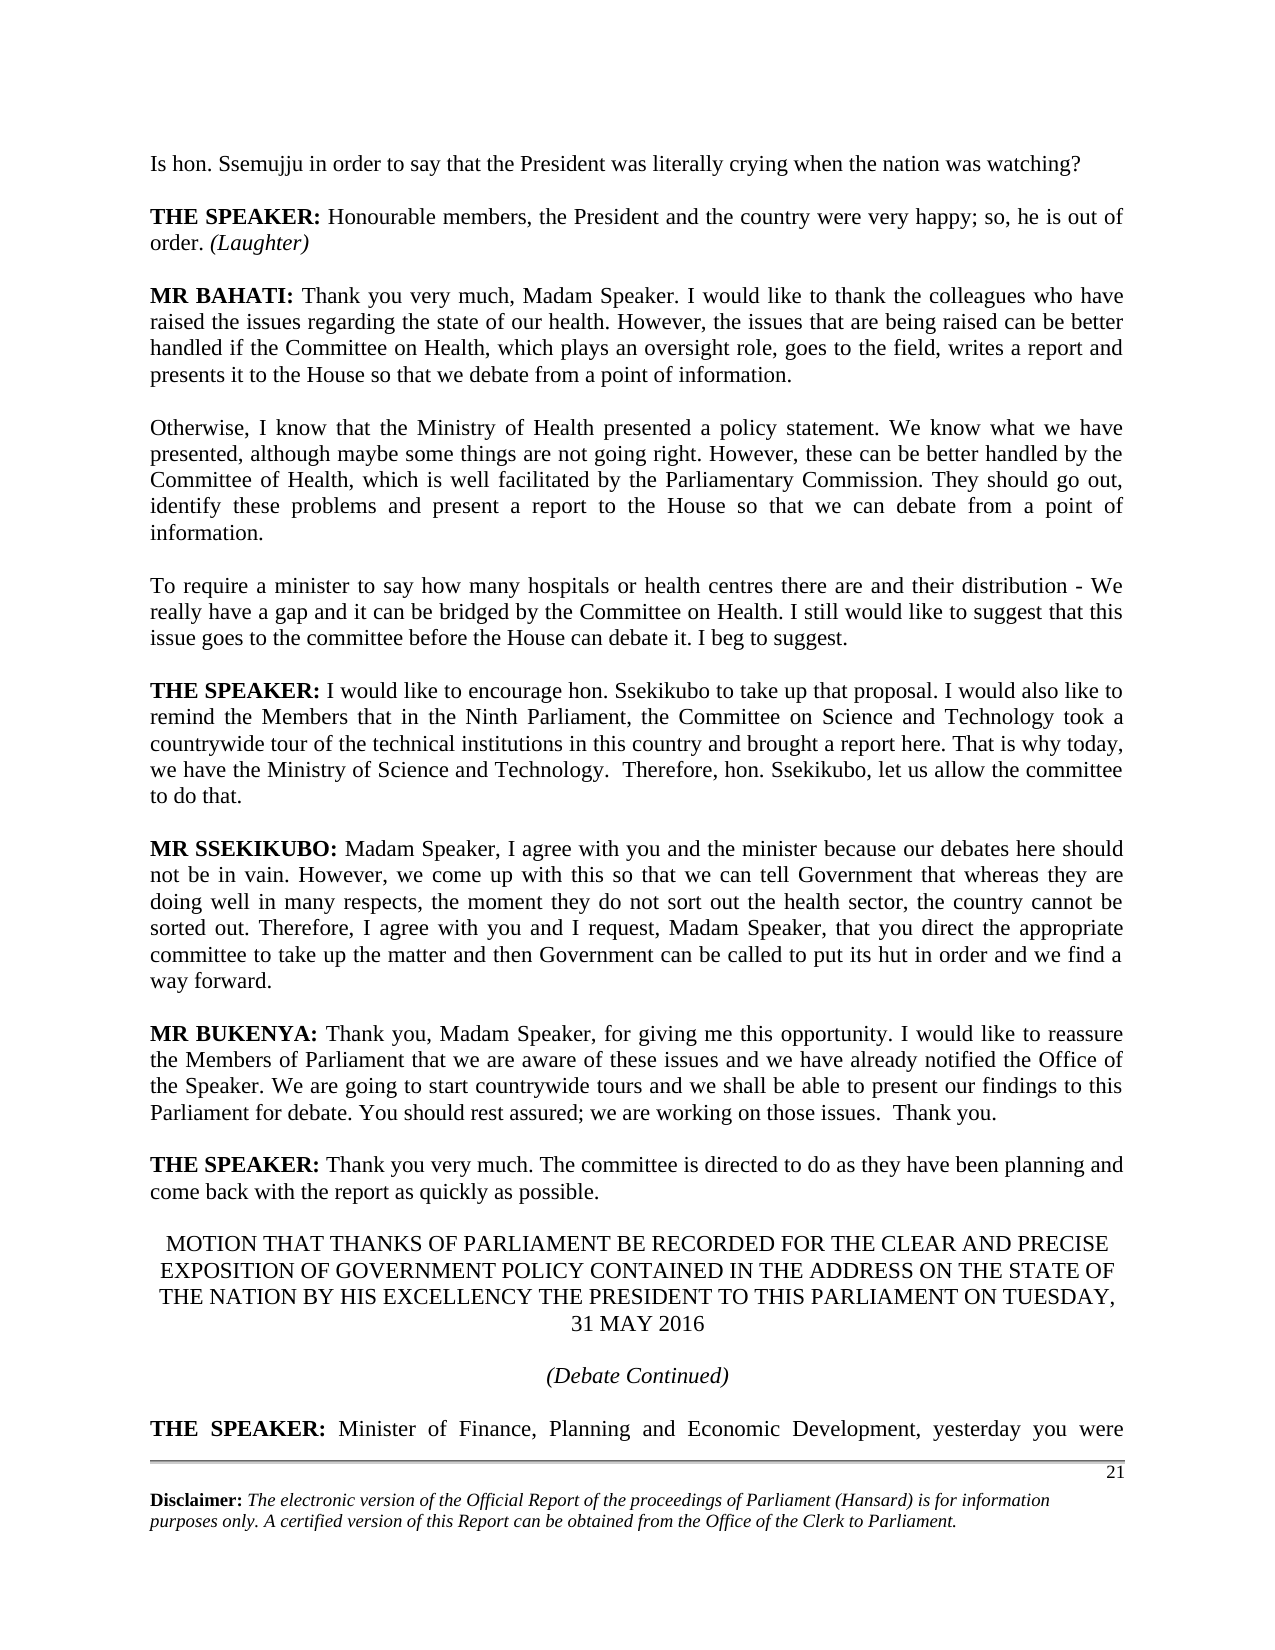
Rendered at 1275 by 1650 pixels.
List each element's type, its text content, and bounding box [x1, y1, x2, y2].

text THE SPEAKER: Thank you very much. The committee is directed to do as they have been planning and come back with the report as quickly as possible. [150, 1151, 1125, 1204]
text (Debate Continued) [150, 1362, 1125, 1389]
text THE SPEAKER: I would like to encourage hon. Ssekikubo to take up that proposal. I would also like to remind the Members that in the Ninth Parliament, the Committee on Science and Technology took a countrywide tour of the technical institutions in this country and brought a report here. That is why today, we have the Ministry of Science and Technology. Therefore, hon. Ssekikubo, let us allow the committee to do that. [150, 677, 1125, 809]
text MOTION THAT THANKS OF PARLIAMENT BE RECORDED FOR THE CLEAR AND PRECISE EXPOSITION OF GOVERNMENT POLICY CONTAINED IN THE ADDRESS ON THE STATE OF THE NATION BY HIS EXCELLENCY THE PRESIDENT TO THIS PARLIAMENT ON TUESDAY, 31 MAY 2016 [150, 1231, 1125, 1336]
text Is hon. Ssemujju in order to say that the President was literally crying when the nation was watching? [150, 150, 1125, 176]
picture [150, 1460, 1125, 1464]
text To require a minister to say how many hospitals or health centres there are and their distribution - We really have a gap and it can be bridged by the Committee on Health. I still would like to suggest that this issue goes to the committee before the House can debate it. I beg to suggest. [150, 572, 1125, 651]
text MR SSEKIKUBO: Madam Speaker, I agree with you and the minister because our debates here should not be in vain. However, we come up with this so that we can tell Government that whereas they are doing well in many respects, the moment they do not sort out the health sector, the country cannot be sorted out. Therefore, I agree with you and I request, Madam Speaker, that you direct the appropriate committee to take up the matter and then Government can be called to put its hut in order and we find a way forward. [150, 835, 1125, 993]
text THE SPEAKER: Honourable members, the President and the country were very happy; so, he is out of order. (Laughter) [150, 203, 1125, 255]
text MR BAHATI: Thank you very much, Madam Speaker. I would like to thank the colleagues who have raised the issues regarding the state of our health. However, the issues that are being raised can be better handled if the Committee on Health, which plays an oversight role, goes to the field, writes a report and presents it to the House so that we debate from a point of information. [150, 282, 1125, 387]
text MR BUKENYA: Thank you, Madam Speaker, for giving me this opportunity. I would like to reassure the Members of Parliament that we are aware of these issues and we have already notified the Office of the Speaker. We are going to start countrywide tours and we shall be able to present our findings to this Parliament for debate. You should rest assured; we are working on those issues. Thank you. [150, 1020, 1125, 1125]
text Otherwise, I know that the Ministry of Health presented a policy statement. We know what we have presented, although maybe some things are not going right. However, these can be better handled by the Committee of Health, which is well facilitated by the Parliamentary Commission. They should go out, identify these problems and present a report to the House so that we can debate from a point of information. [150, 413, 1125, 545]
